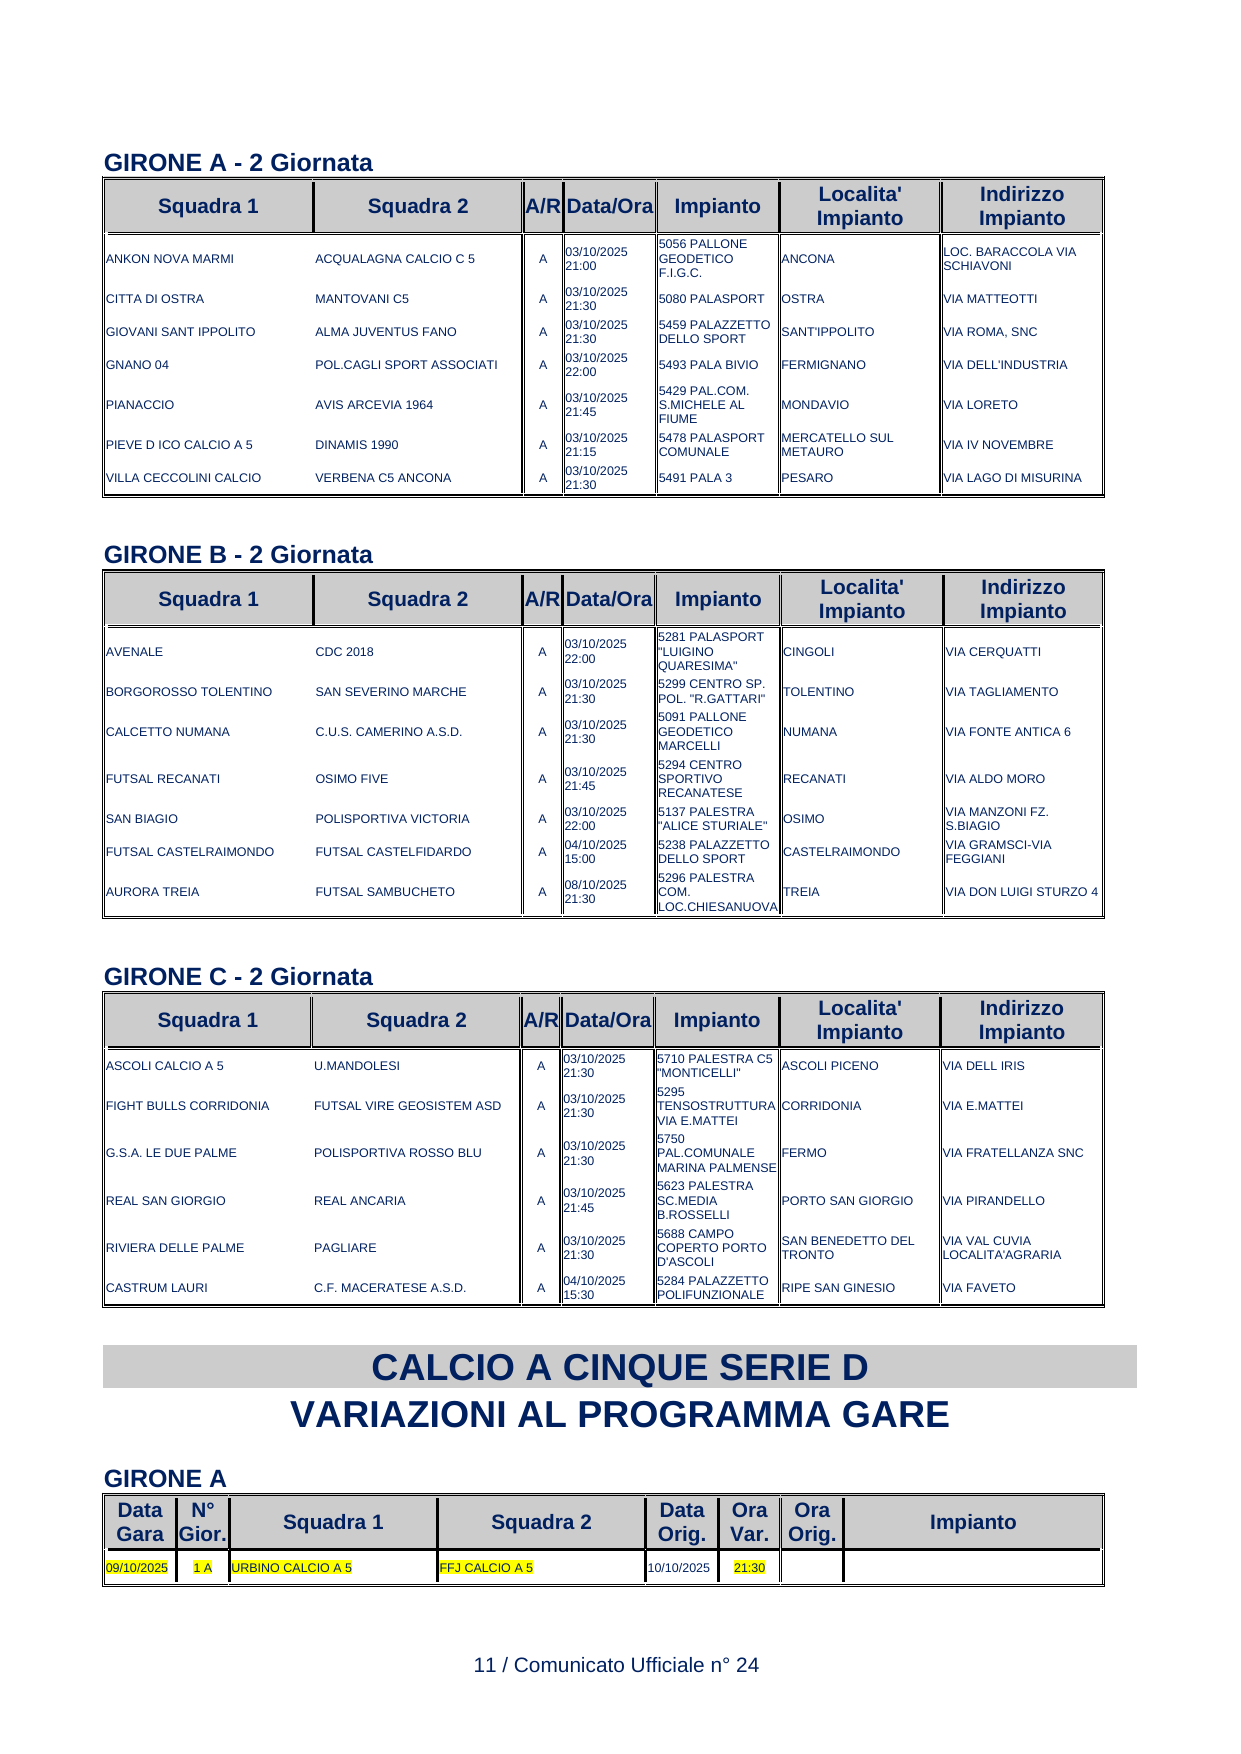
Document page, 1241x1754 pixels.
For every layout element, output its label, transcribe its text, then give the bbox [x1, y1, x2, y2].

table_cell POLISPORTIVA ROSSO BLU [312, 1130, 519, 1177]
table_cell VIA ROMA, SNC [943, 315, 1102, 348]
table_header A/R [523, 178, 563, 232]
table_cell VIA DELL IRIS [942, 1046, 1102, 1082]
table_cell RECANATI [783, 755, 942, 803]
table_header A/R [521, 992, 561, 1046]
table_header Impianto [843, 1496, 1102, 1548]
table_header Data Gara [105, 1496, 176, 1548]
table_cell A [525, 348, 562, 381]
table_header Squadra 2 [437, 1496, 645, 1548]
text CALCIO A CINQUE SERIE D [103, 1345, 1137, 1388]
table_cell 03/10/2025 21:30 [563, 461, 656, 494]
table_cell 5459 PALAZZETTO DELLO SPORT [658, 315, 778, 348]
table_cell 04/10/2025 15:30 [561, 1271, 655, 1304]
table_cell 03/10/2025 22:00 [564, 628, 654, 675]
table_cell 03/10/2025 21:30 [563, 1224, 653, 1271]
table_cell BORGOROSSO TOLENTINO [105, 675, 313, 708]
table_cell NUMANA [783, 708, 942, 755]
table_cell CDC 2018 [313, 628, 521, 675]
table_header Squadra 2 [312, 992, 521, 1046]
table_cell VIA PIRANDELLO [942, 1177, 1102, 1224]
table_cell 03/10/2025 21:00 [565, 235, 655, 282]
table_cell VIA VAL CUVIA LOCALITA'AGRARIA [942, 1224, 1102, 1271]
table_cell MERCATELLO SUL METAURO [781, 428, 939, 461]
table_cell 5284 PALAZZETTO POLIFUNZIONALE [655, 1271, 779, 1304]
table_cell VIA MATTEOTTI [943, 282, 1102, 315]
table_cell VILLA CECCOLINI CALCIO [105, 461, 313, 494]
table_cell DINAMIS 1990 [313, 428, 521, 461]
table_header Indirizzo Impianto [941, 180, 1102, 232]
table_cell 5299 CENTRO SP. POL. "R.GATTARI" [658, 675, 779, 708]
table_cell VIA E.MATTEI [942, 1082, 1102, 1129]
table_cell 08/10/2025 21:30 [562, 869, 656, 916]
table_cell MANTOVANI C5 [313, 282, 521, 315]
table_cell AVIS ARCEVIA 1964 [313, 381, 521, 428]
table_cell POLISPORTIVA VICTORIA [313, 803, 521, 836]
text GIRONE C - 2 Giornata [103, 962, 1137, 991]
table_cell A [524, 675, 561, 708]
table_header N° Gior. [176, 1494, 229, 1548]
table_cell VIA CERQUATTI [945, 625, 1102, 675]
table_header Localita' Impianto [779, 992, 940, 1046]
table_header Localita' Impianto [781, 573, 943, 624]
table_cell MONDAVIO [781, 381, 939, 428]
table_cell A [523, 461, 563, 494]
table_cell SAN BENEDETTO DEL TRONTO [781, 1224, 939, 1271]
table_cell VIA MANZONI FZ. S.BIAGIO [945, 803, 1102, 836]
table_header Impianto [655, 994, 779, 1046]
table_cell VIA FONTE ANTICA 6 [945, 708, 1102, 755]
table_cell ACQUALAGNA CALCIO C 5 [313, 235, 521, 282]
table_cell A [523, 1050, 559, 1082]
table_cell VIA DELL'INDUSTRIA [943, 348, 1102, 381]
table_cell SAN BIAGIO [105, 803, 313, 836]
table_cell A [524, 628, 561, 675]
table_cell U.MANDOLESI [312, 1050, 519, 1082]
table_cell 03/10/2025 21:30 [564, 675, 654, 708]
table_cell 03/10/2025 21:45 [563, 1177, 653, 1224]
table_cell RIVIERA DELLE PALME [105, 1224, 312, 1271]
table_cell G.S.A. LE DUE PALME [105, 1130, 312, 1177]
table_header Squadra 2 [313, 573, 522, 624]
table_cell 09/10/2025 [104, 1548, 176, 1584]
table_header Indirizzo Impianto [940, 994, 1102, 1046]
table_cell 03/10/2025 21:30 [564, 708, 654, 755]
table_cell VIA ALDO MORO [945, 755, 1102, 803]
table_cell 03/10/2025 21:30 [563, 1050, 653, 1082]
table_cell AVENALE [105, 625, 313, 675]
table_cell 5296 PALESTRA COM. LOC.CHIESANUOVA [656, 869, 781, 916]
table_cell ANKON NOVA MARMI [104, 232, 313, 282]
table_cell 5080 PALASPORT [658, 282, 778, 315]
table_cell [781, 1551, 843, 1584]
table_cell GIOVANI SANT IPPOLITO [105, 315, 313, 348]
table_cell 03/10/2025 22:00 [564, 803, 654, 836]
table_header Ora Orig. [781, 1496, 843, 1548]
table_header Squadra 1 [105, 573, 313, 624]
table_cell 03/10/2025 22:00 [565, 348, 655, 381]
table_cell A [523, 1177, 559, 1224]
table_cell VIA FRATELLANZA SNC [942, 1130, 1102, 1177]
table_cell FFJ CALCIO A 5 [437, 1551, 645, 1584]
table_cell A [524, 708, 561, 755]
table_header Localita' Impianto [779, 178, 941, 232]
table_cell A [524, 755, 561, 803]
table_cell FUTSAL SAMBUCHETO [313, 869, 522, 916]
table_cell FUTSAL CASTELFIDARDO [313, 836, 521, 868]
table_cell 1 A [176, 1551, 229, 1584]
table_cell PORTO SAN GIORGIO [781, 1177, 939, 1224]
table_cell PESARO [779, 461, 941, 494]
table_cell CASTRUM LAURI [105, 1271, 312, 1304]
table_cell 5091 PALLONE GEODETICO MARCELLI [658, 708, 779, 755]
text VARIAZIONI AL PROGRAMMA GARE [103, 1392, 1137, 1435]
table_header Impianto [656, 573, 781, 624]
table_cell VIA LAGO DI MISURINA [941, 461, 1102, 494]
table_cell 03/10/2025 21:30 [563, 1082, 653, 1129]
table_cell ANCONA [781, 235, 939, 282]
table_cell 5429 PAL.COM. S.MICHELE AL FIUME [658, 381, 778, 428]
table_cell VIA TAGLIAMENTO [945, 675, 1102, 708]
table_cell PIANACCIO [105, 381, 313, 428]
table_header A/R [522, 573, 562, 624]
table_cell [843, 1548, 1103, 1584]
table_cell A [521, 1271, 561, 1304]
table_cell A [524, 803, 561, 836]
table_cell 5710 PALESTRA C5 "MONTICELLI" [657, 1050, 778, 1082]
table_header Data/Ora [563, 180, 656, 232]
table_cell 5281 PALASPORT "LUIGINO QUARESIMA" [658, 628, 779, 675]
table_cell 5750 PAL.COMUNALE MARINA PALMENSE [657, 1130, 778, 1177]
table_cell FUTSAL RECANATI [105, 755, 313, 803]
text GIRONE B - 2 Giornata [103, 541, 1137, 569]
table_cell FUTSAL VIRE GEOSISTEM ASD [312, 1082, 519, 1129]
table_cell 5478 PALASPORT COMUNALE [658, 428, 778, 461]
table_cell ASCOLI CALCIO A 5 [105, 1046, 312, 1082]
table_cell 5294 CENTRO SPORTIVO RECANATESE [658, 755, 779, 803]
table_cell POL.CAGLI SPORT ASSOCIATI [313, 348, 521, 381]
table_header Data/Ora [561, 994, 655, 1046]
table_cell 03/10/2025 21:15 [565, 428, 655, 461]
table_cell CORRIDONIA [781, 1082, 939, 1129]
table_header Impianto [656, 178, 779, 232]
table_cell VIA FAVETO [940, 1271, 1102, 1304]
table_cell AURORA TREIA [105, 869, 313, 916]
table_cell A [523, 1224, 559, 1271]
table_cell GNANO 04 [105, 348, 313, 381]
table_cell FERMO [781, 1130, 939, 1177]
table_cell C.U.S. CAMERINO A.S.D. [313, 708, 521, 755]
table_cell C.F. MACERATESE A.S.D. [312, 1271, 521, 1304]
table_header Data/Ora [562, 573, 656, 624]
table_cell A [525, 235, 562, 282]
table_cell A [525, 381, 562, 428]
table_cell VIA GRAMSCI-VIA FEGGIANI [945, 836, 1102, 868]
table_cell SANT'IPPOLITO [781, 315, 939, 348]
table_cell TREIA [781, 869, 943, 916]
table_header Squadra 1 [229, 1496, 437, 1548]
table_cell 03/10/2025 21:45 [565, 381, 655, 428]
table_cell A [525, 428, 562, 461]
table_cell FIGHT BULLS CORRIDONIA [105, 1082, 312, 1129]
table_cell 10/10/2025 [645, 1551, 718, 1584]
table_cell 21:30 [718, 1551, 781, 1584]
table_cell 5056 PALLONE GEODETICO F.I.G.C. [658, 235, 778, 282]
table_cell OSIMO FIVE [313, 755, 521, 803]
table_cell VIA IV NOVEMBRE [943, 428, 1102, 461]
table_cell SAN SEVERINO MARCHE [313, 675, 521, 708]
table_cell CINGOLI [783, 628, 942, 675]
table_cell LOC. BARACCOLA VIA SCHIAVONI [941, 232, 1103, 282]
table_cell 03/10/2025 21:30 [565, 315, 655, 348]
table_cell REAL SAN GIORGIO [105, 1177, 312, 1224]
table_cell 5137 PALESTRA "ALICE STURIALE" [658, 803, 779, 836]
table_cell CALCETTO NUMANA [105, 708, 313, 755]
table_cell 03/10/2025 21:30 [563, 1130, 653, 1177]
table_cell PAGLIARE [312, 1224, 519, 1271]
table_cell 5491 PALA 3 [656, 461, 779, 494]
table_cell URBINO CALCIO A 5 [229, 1551, 437, 1584]
table_cell 04/10/2025 15:00 [564, 836, 654, 868]
table_cell 5238 PALAZZETTO DELLO SPORT [658, 836, 779, 868]
table_cell A [525, 315, 562, 348]
table_cell FERMIGNANO [781, 348, 939, 381]
table_cell A [523, 1082, 559, 1129]
table_cell OSTRA [781, 282, 939, 315]
table_cell FUTSAL CASTELRAIMONDO [105, 836, 313, 868]
text GIRONE A [103, 1464, 1137, 1493]
table_cell 5623 PALESTRA SC.MEDIA B.ROSSELLI [657, 1177, 778, 1224]
table_cell OSIMO [783, 803, 942, 836]
table_cell RIPE SAN GINESIO [779, 1271, 940, 1304]
table_cell VIA DON LUIGI STURZO 4 [943, 869, 1102, 916]
table_cell VIA LORETO [943, 381, 1102, 428]
table_cell ASCOLI PICENO [781, 1050, 939, 1082]
table_header Squadra 1 [105, 178, 313, 232]
table_cell ALMA JUVENTUS FANO [313, 315, 521, 348]
table_header Squadra 2 [313, 178, 523, 232]
table_cell A [523, 1130, 559, 1177]
table_cell 03/10/2025 21:30 [565, 282, 655, 315]
table_cell A [522, 869, 562, 916]
table_header Ora Var. [718, 1496, 781, 1548]
table_cell 5493 PALA BIVIO [658, 348, 778, 381]
table_header Indirizzo Impianto [943, 573, 1102, 624]
table_cell CASTELRAIMONDO [783, 836, 942, 868]
table_cell A [524, 836, 561, 868]
table_cell VERBENA C5 ANCONA [313, 461, 523, 494]
table_cell REAL ANCARIA [312, 1177, 519, 1224]
table_cell 03/10/2025 21:45 [564, 755, 654, 803]
text GIRONE A - 2 Giornata [103, 148, 1137, 176]
table_cell CITTA DI OSTRA [105, 282, 313, 315]
table_header Data Orig. [645, 1496, 718, 1548]
table_cell A [525, 282, 562, 315]
table_header Squadra 1 [105, 994, 312, 1046]
table_cell TOLENTINO [783, 675, 942, 708]
table_cell 5688 CAMPO COPERTO PORTO D'ASCOLI [657, 1224, 778, 1271]
table_cell 5295 TENSOSTRUTTURA VIA E.MATTEI [657, 1082, 778, 1129]
table_cell PIEVE D ICO CALCIO A 5 [105, 428, 313, 461]
